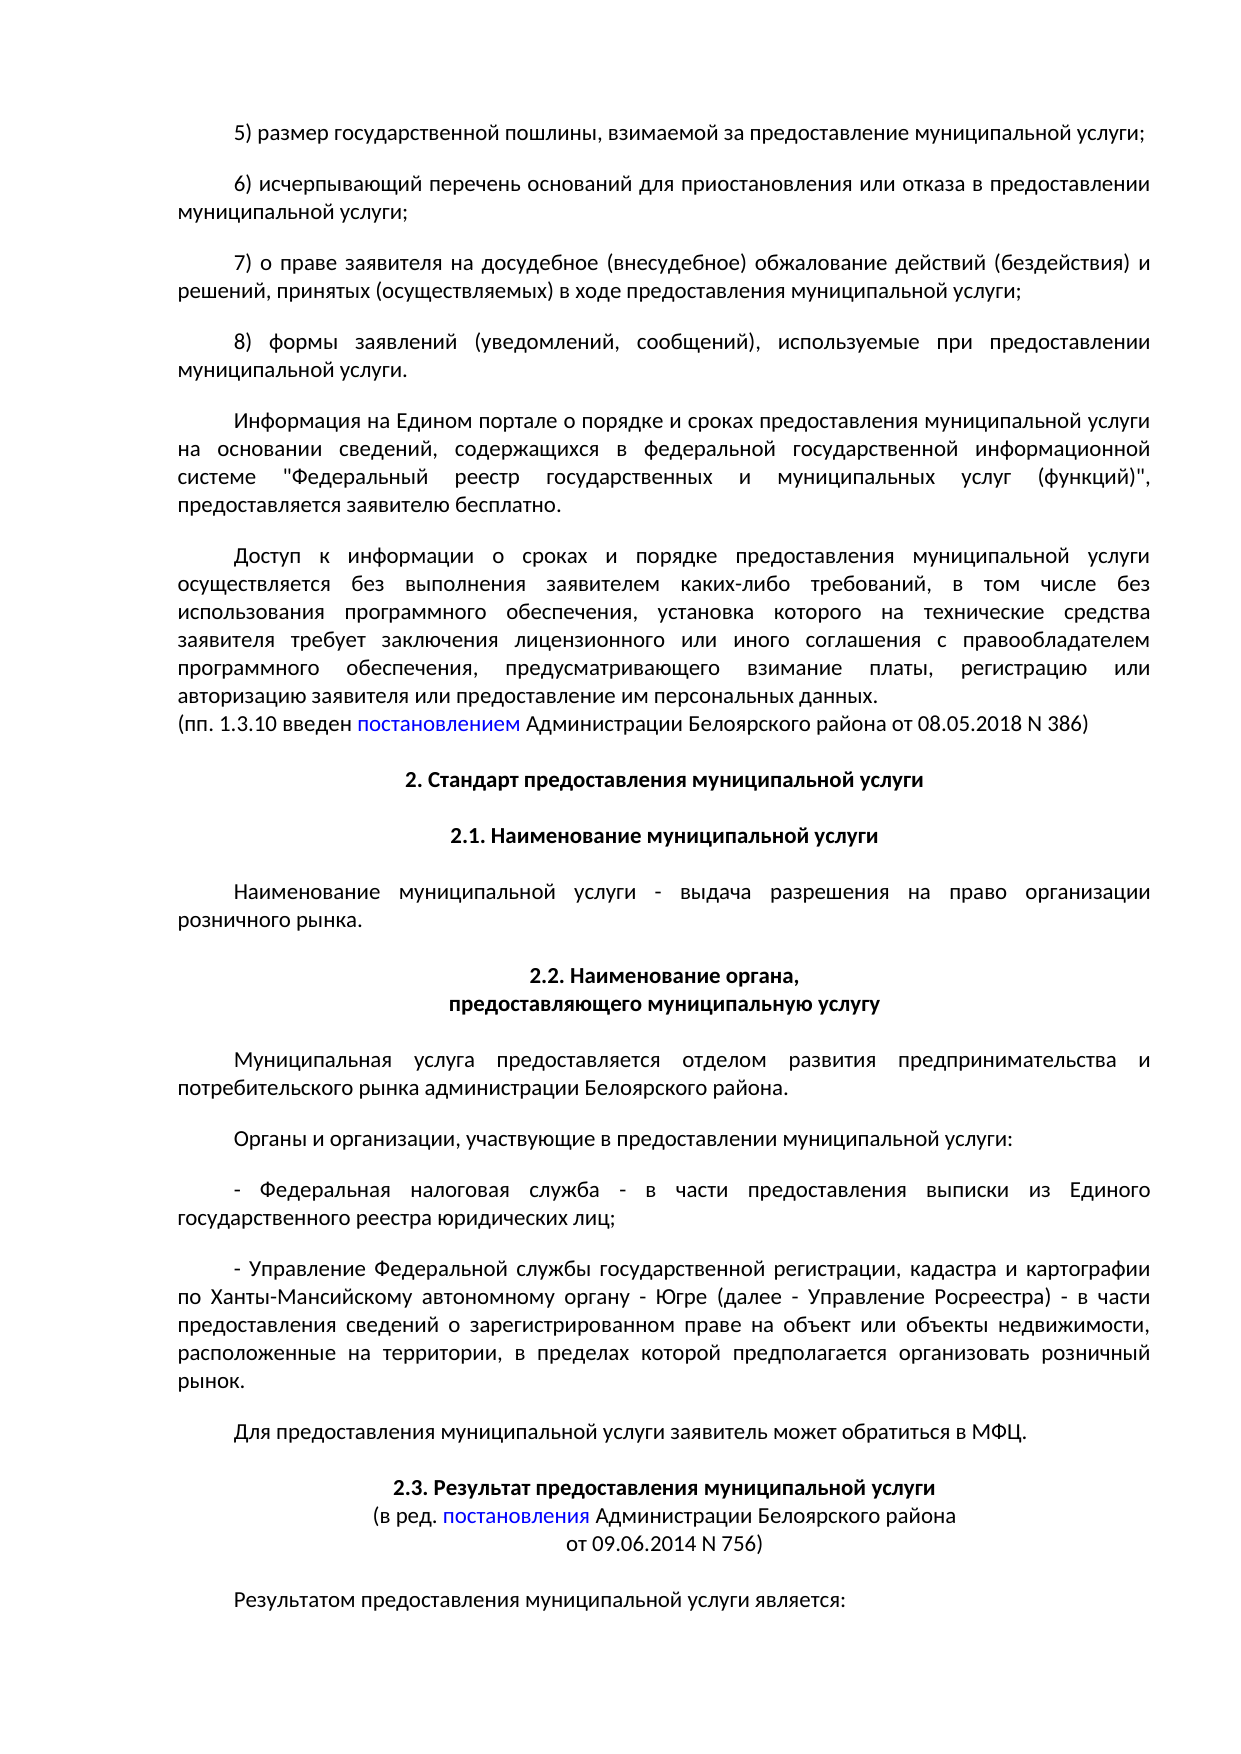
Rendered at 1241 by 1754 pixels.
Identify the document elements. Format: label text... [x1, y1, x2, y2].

text 6) исчерпывающий перечень оснований для приостановления или отказа в предоставлении муниципальной услуги; [177, 169, 1152, 225]
text Наименование муниципальной услуги - выдача разрешения на право организации розничного рынка. [177, 877, 1152, 933]
text Информация на Едином портале о порядке и сроках предоставления муниципальной услуги на основании сведений, содержащихся в федеральной государственной информационной системе "Федеральный реестр государственных и муниципальных услуг (функций)", предоставляется заявителю бесплатно. [177, 406, 1152, 518]
text 7) о праве заявителя на досудебное (внесудебное) обжалование действий (бездействия) и решений, принятых (осуществляемых) в ходе предоставления муниципальной услуги; [177, 248, 1152, 304]
text от 09.06.2014 N 756) [177, 1529, 1152, 1557]
title 2.1. Наименование муниципальной услуги [177, 821, 1152, 849]
text - Федеральная налоговая служба - в части предоставления выписки из Единого государственного реестра юридических лиц; [177, 1175, 1152, 1231]
text (в ред. постановления Администрации Белоярского района [177, 1501, 1152, 1529]
text - Управление Федеральной службы государственной регистрации, кадастра и картографии по Ханты-Мансийскому автономному органу - Югре (далее - Управление Росреестра) - в части предоставления сведений о зарегистрированном праве на объект или объекты недвижимости, расположенные на территории, в пределах которой предполагается организовать розничный рынок. [177, 1254, 1152, 1394]
title предоставляющего муниципальную услугу [177, 989, 1152, 1017]
title 2.2. Наименование органа, [177, 961, 1152, 989]
title 2.3. Результат предоставления муниципальной услуги [177, 1473, 1152, 1501]
text Результатом предоставления муниципальной услуги является: [177, 1585, 1152, 1613]
text Муниципальная услуга предоставляется отделом развития предпринимательства и потребительского рынка администрации Белоярского района. [177, 1045, 1152, 1101]
text (пп. 1.3.10 введен постановлением Администрации Белоярского района от 08.05.2018 N 386) [177, 709, 1152, 737]
title 2. Стандарт предоставления муниципальной услуги [177, 765, 1152, 793]
text 5) размер государственной пошлины, взимаемой за предоставление муниципальной услуги; [177, 118, 1152, 146]
text 8) формы заявлений (уведомлений, сообщений), используемые при предоставлении муниципальной услуги. [177, 327, 1152, 383]
text Доступ к информации о сроках и порядке предоставления муниципальной услуги осуществляется без выполнения заявителем каких-либо требований, в том числе без использования программного обеспечения, установка которого на технические средства заявителя требует заключения лицензионного или иного соглашения с правообладателем программного обеспечения, предусматривающего взимание платы, регистрацию или авторизацию заявителя или предоставление им персональных данных. [177, 541, 1152, 709]
text Органы и организации, участвующие в предоставлении муниципальной услуги: [177, 1124, 1152, 1152]
text Для предоставления муниципальной услуги заявитель может обратиться в МФЦ. [177, 1417, 1152, 1445]
